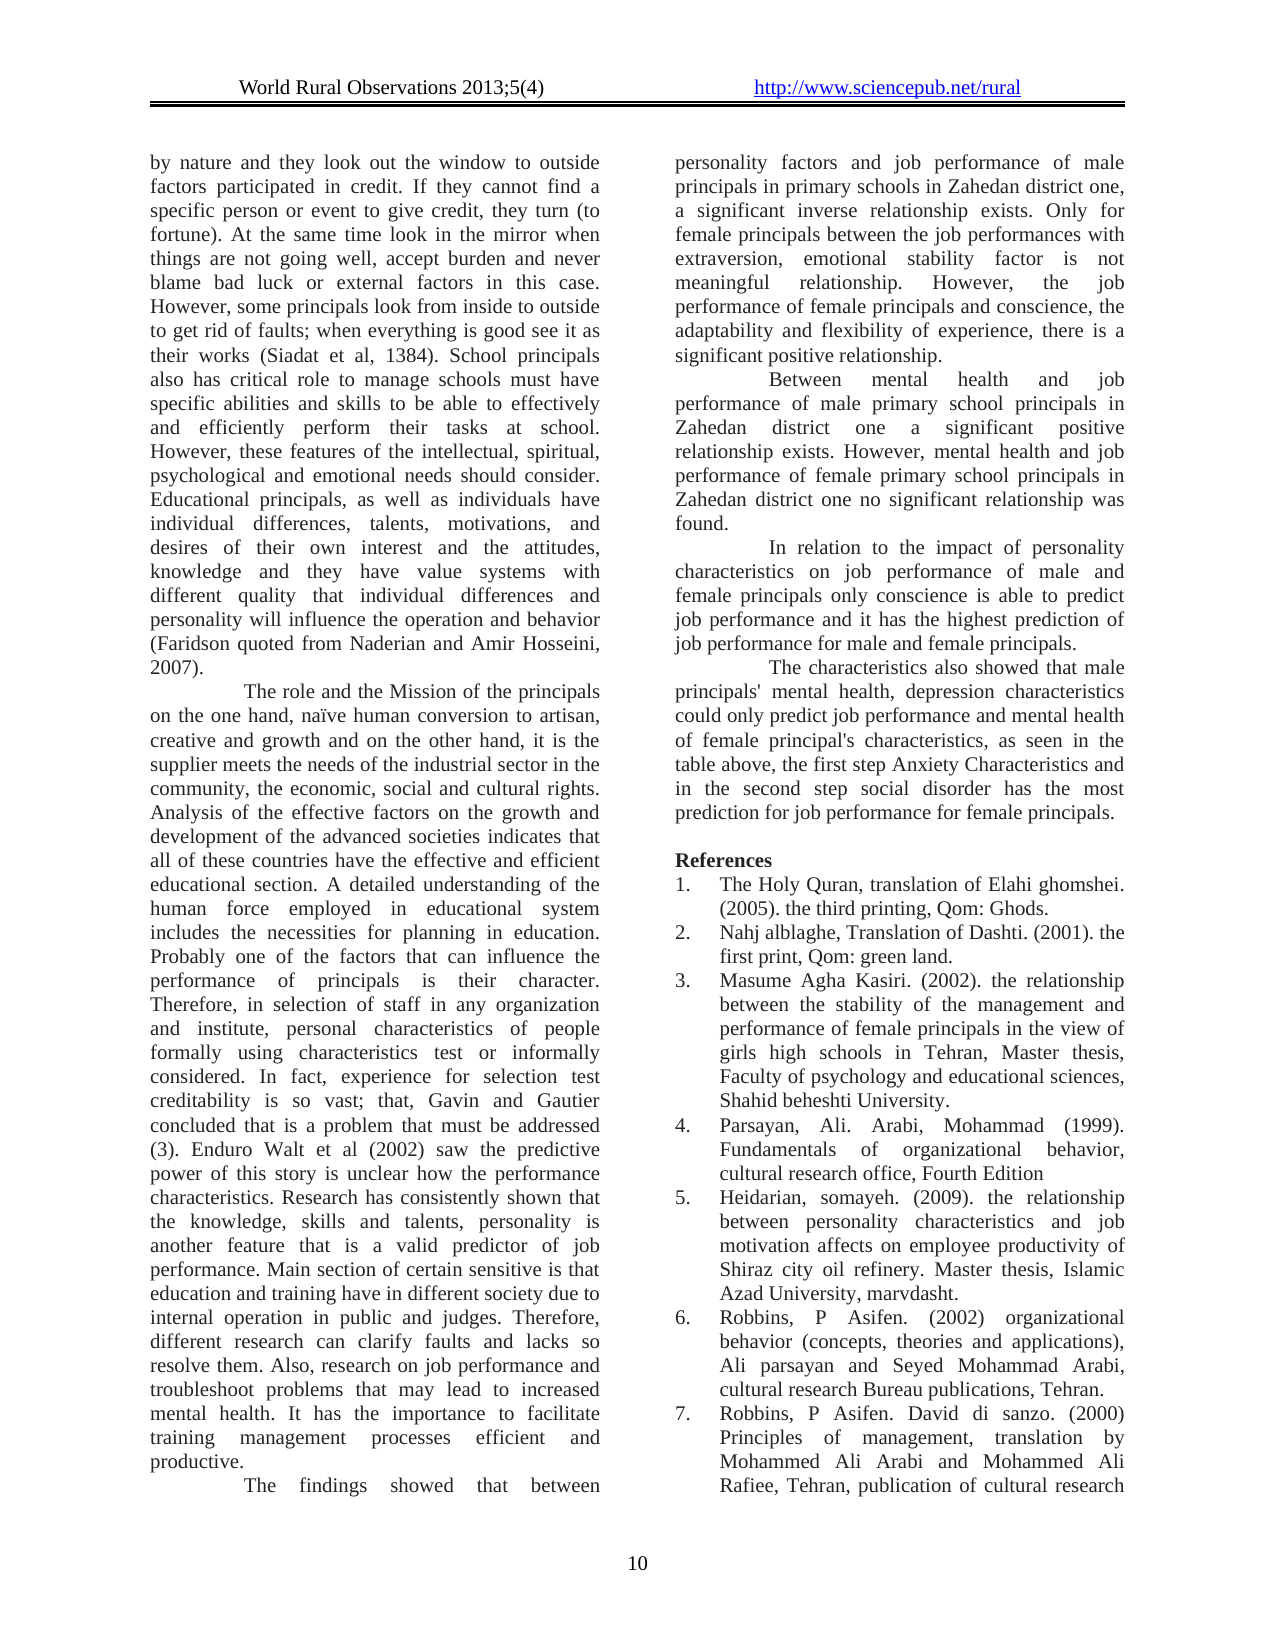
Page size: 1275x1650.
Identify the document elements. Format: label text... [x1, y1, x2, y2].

text In relation to the impact of personality characteristics on job performance of male and female principals only conscience is able to predict job performance and it has the highest prediction of job performance for male and female principals. [675, 535, 1125, 655]
list The Holy Quran, translation of Elahi ghomshei. (2005). the third printing, Qom: Ghods. [675, 872, 1125, 920]
list Heidarian, somayeh. (2009). the relationship between personality characteristics and job motivation affects on employee productivity of Shiraz city oil refinery. Master thesis, Islamic Azad University, marvdasht. [675, 1185, 1125, 1305]
text The findings showed that between personality factors and job performance of male principals in primary schools in Zahedan district one, a significant inverse relationship exists. Only for female principals between the job performances with extraversion, emotional stability factor is not meaningful relationship. However, the job performance of female principals and conscience, the adaptability and flexibility of experience, there is a significant positive relationship. [675, 150, 1125, 367]
list Masume Agha Kasiri. (2002). the relationship between the stability of the management and performance of female principals in the view of girls high schools in Tehran, Master thesis, Faculty of psychology and educational sciences, Shahid beheshti University. [675, 968, 1125, 1112]
text The characteristics also showed that male principals' mental health, depression characteristics could only predict job performance and mental health of female principal's characteristics, as seen in the table above, the first step Anxiety Characteristics and in the second step social disorder has the most prediction for job performance for female principals. [675, 655, 1125, 824]
list Nahj alblaghe, Translation of Dashti. (2001). the first print, Qom: green land. [675, 920, 1125, 968]
text Between mental health and job performance of male primary school principals in Zahedan district one a significant positive relationship exists. However, mental health and job performance of female primary school principals in Zahedan district one no significant relationship was found. [675, 367, 1125, 535]
text The role and the of the principals on the one hand, naïve human conversion to artisan, creative and growth and on the other hand, it is the supplier meets the needs of the industrial sector in the community, the economic, social and cultural rights. Analysis of the effective factors on the growth and development of the advanced societies indicates that all of these countries have the effective and efficient educational section. A detailed understanding of the human force employed in educational system includes the necessities for planning in education. Probably one of the factors that can influence the performance of principals is their character. Therefore, in selection of staff in any organization and institute, personal characteristics of people formally using characteristics test or informally considered. In fact, experience for selection test creditability is so vast; that, Gavin and Gautier concluded that is a problem that must be addressed (3). Enduro Walt et al (2002) saw the predictive power of this story is unclear how the performance characteristics. Research has consistently shown that the knowledge, skills and talents, personality is another feature that is a valid predictor of job performance. Main section of certain sensitive is that education and training have in different society due to internal operation in public and judges. Therefore, different research can clarify faults and lacks so resolve them. Also, research on job performance and troubleshoot problems that may lead to increased mental health. It has the importance to facilitate training management processes efficient and productive. [150, 679, 601, 1473]
list Robbins, P Asifen. (2002) organizational behavior (concepts, theories and applications), Ali parsayan and Seyed Mohammad Arabi, cultural research Bureau publications, Tehran. [675, 1305, 1125, 1401]
list Parsayan, Ali. Arabi, Mohammad (1999). Fundamentals of organizational behavior, cultural research office, Fourth Edition [675, 1112, 1125, 1185]
text References [675, 848, 1125, 872]
